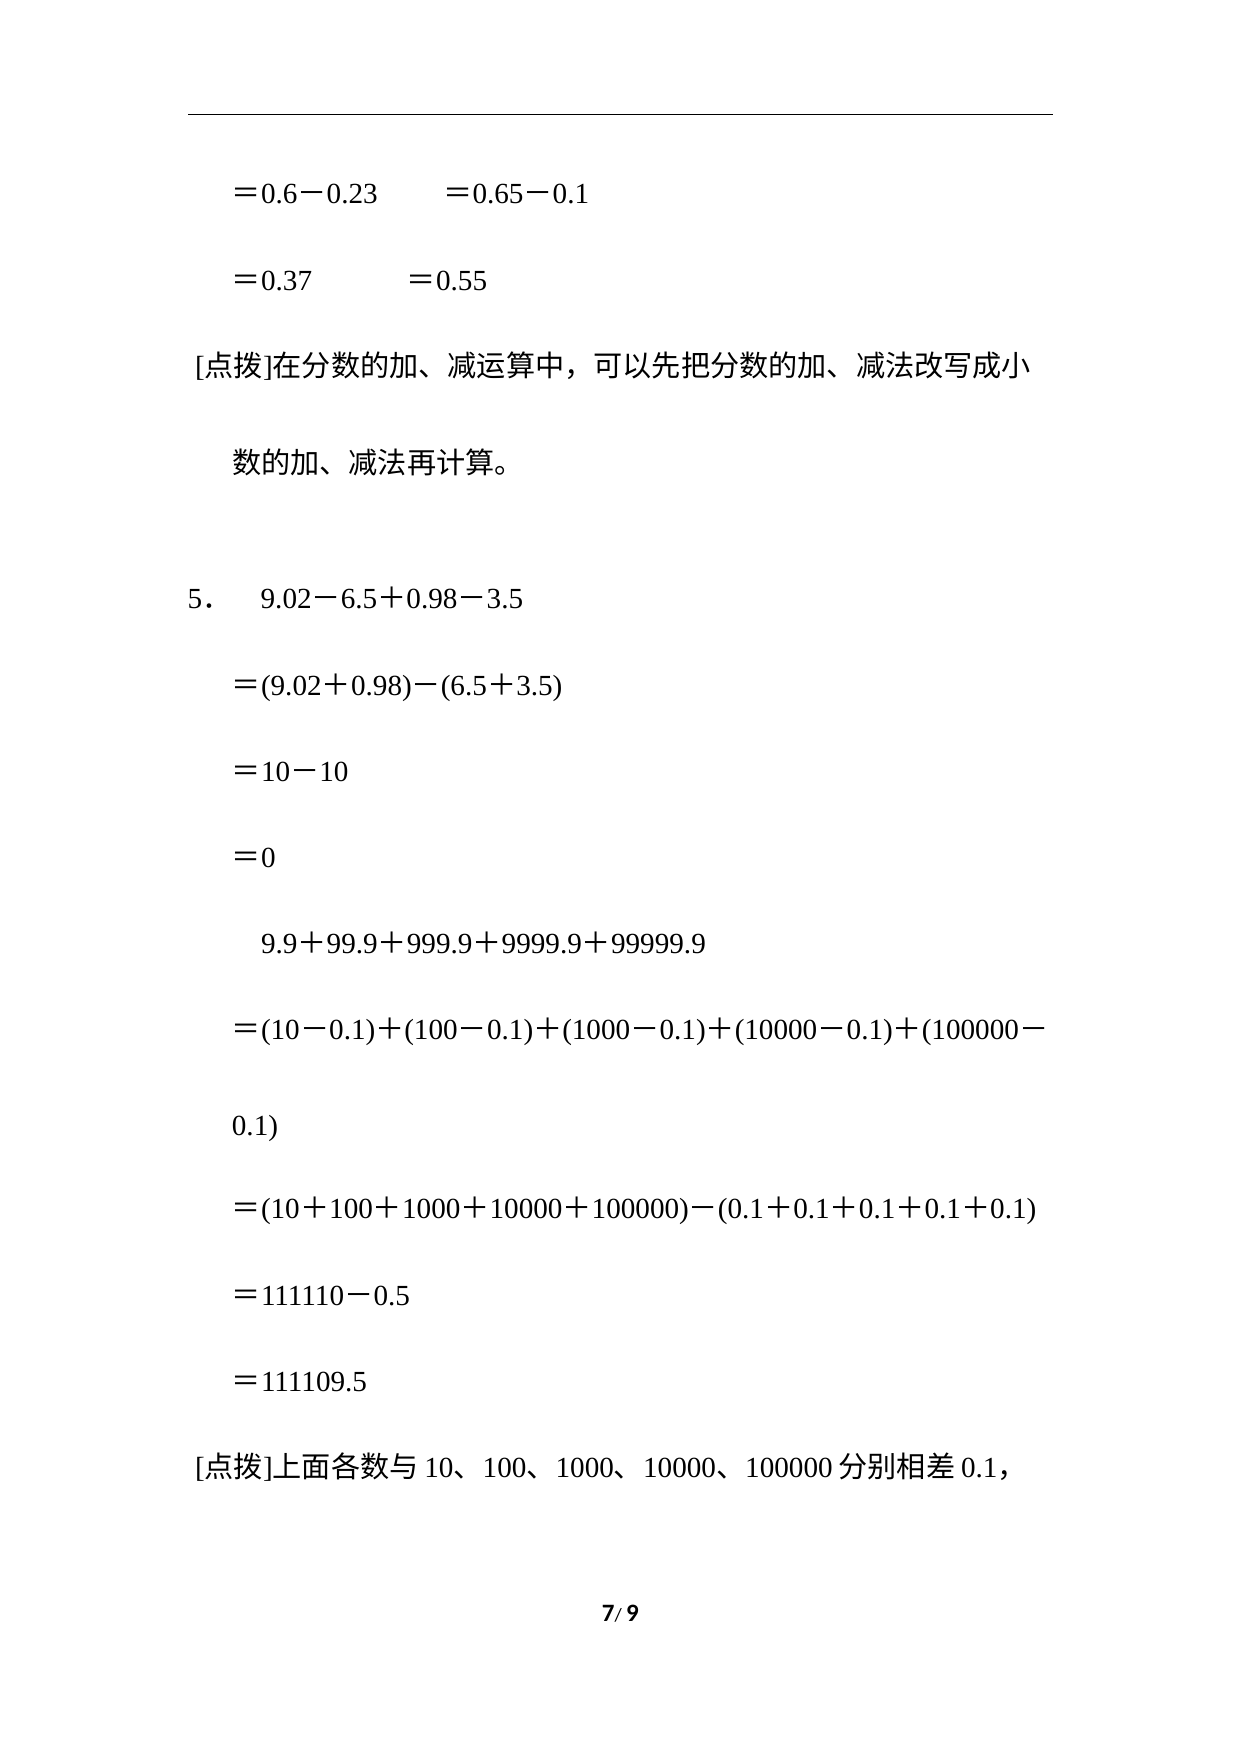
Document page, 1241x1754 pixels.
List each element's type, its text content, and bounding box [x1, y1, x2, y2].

text 5． 9.02－6.5＋0.98－3.5 [187, 564, 1053, 629]
text ＝(10＋100＋1000＋10000＋100000)－(0.1＋0.1＋0.1＋0.1＋0.1) [232, 1174, 1053, 1239]
text ＝111109.5 [232, 1346, 1053, 1411]
text [点拨]在分数的加、减运算中，可以先把分数的加、减法改写成小数的加、减法再计算。 [187, 331, 1053, 493]
text ＝(9.02＋0.98)－(6.5＋3.5) [232, 650, 1053, 715]
text 9.9＋99.9＋999.9＋9999.9＋99999.9 [232, 908, 1053, 973]
text ＝0.6－0.23 ＝0.65－0.1 [232, 158, 1053, 223]
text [187, 1432, 1053, 1497]
text ＝0 [232, 822, 1053, 887]
text ＝10－10 [232, 736, 1053, 801]
text ＝0.37 ＝0.55 [232, 245, 1053, 310]
text ＝(10－0.1)＋(100－0.1)＋(1000－0.1)＋(10000－0.1)＋(100000－0.1) [232, 994, 1053, 1157]
text ＝111110－0.5 [232, 1260, 1053, 1325]
